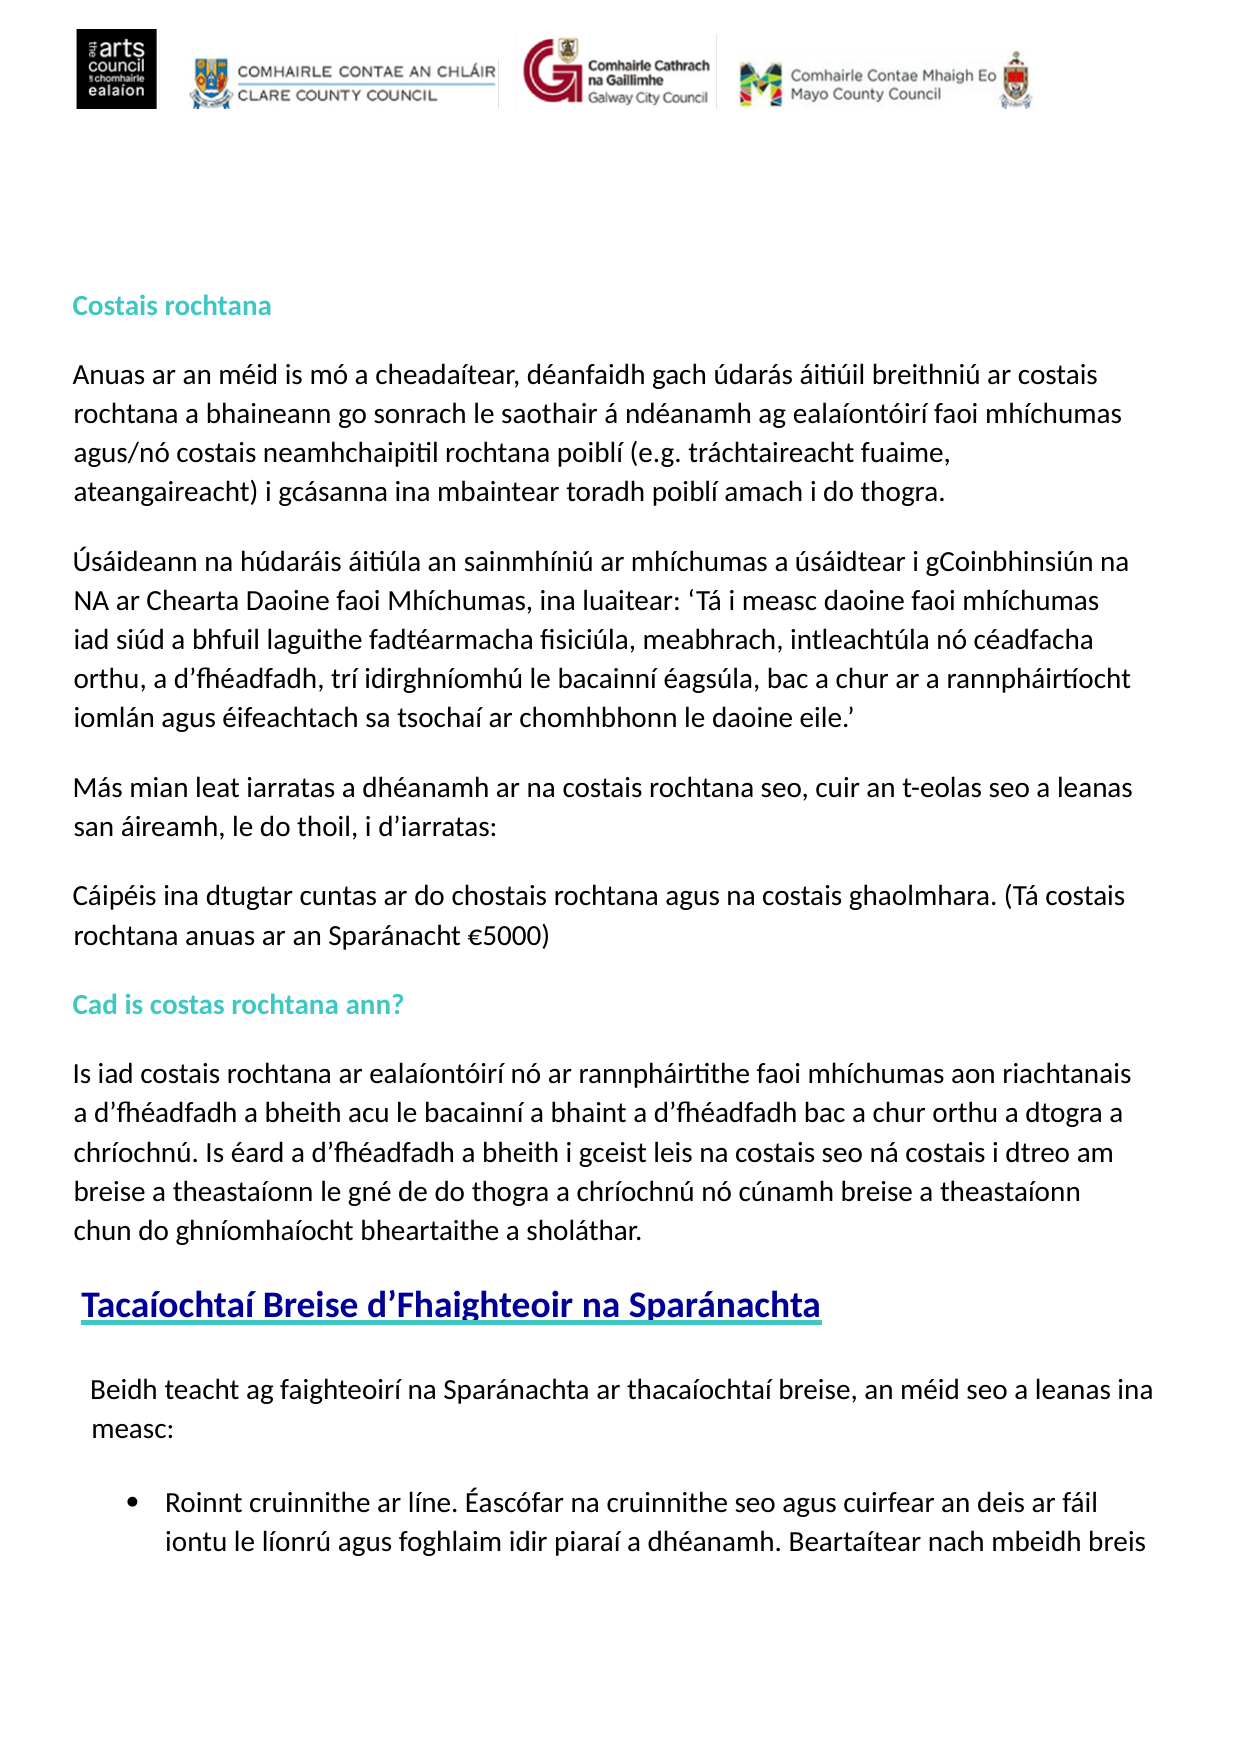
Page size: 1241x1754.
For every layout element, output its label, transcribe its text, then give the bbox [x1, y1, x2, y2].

text Tacaíochtaí Breise d’Fhaighteoir na Sparánachta Tacaíochtaí d’Fhaighteoir na Sparánachta [81, 1281, 1158, 1366]
text Beidh teacht ag faighteoirí na Sparánachta ar thacaíochtaí breise, an méid seo a leanas ina measc: [90, 1371, 1164, 1446]
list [127, 1484, 1164, 1559]
text Costais rochtana [72, 287, 1139, 322]
text Úsáideann na húdaráis áitiúla an sainmhíniú ar mhíchumas a úsáidtear i gCoinbhinsiún na NA ar Chearta Daoine faoi Mhíchumas, ina luaitear: ‘Tá i measc daoine faoi mhíchumas iad siúd a bhfuil laguithe fadtéarmacha fisiciúla, meabhrach, intleachtúla nó céadfacha orthu, a d’fhéadfadh, trí idirghníomhú le bacainní éagsúla, bac a chur ar a rannpháirtíocht iomlán agus éifeachtach sa tsochaí ar chomhbhonn le daoine eile.’ [72, 543, 1139, 735]
text Cad is costas rochtana ann? [72, 986, 1139, 1022]
text Is iad costais rochtana ar ealaíontóirí nó ar rannpháirtithe faoi mhíchumas aon riachtanais a d’fhéadfadh a bheith acu le bacainní a bhaint a d’fhéadfadh bac a chur orthu a dtogra a chríochnú. Is éard a d’fhéadfadh a bheith i gceist leis na costais seo ná costais i dtreo am breise a theastaíonn le gné de do thogra a chríochnú nó cúnamh breise a theastaíonn chun do ghníomhaíocht bheartaithe a sholáthar.Tacaíochtaí Breise d’Fhaighteoir na [72, 1055, 1139, 1248]
text Cáipéis ina dtugtar cuntas ar do chostais rochtana agus na costais ghaolmhara. (Tá costais rochtana anuas ar an Sparánacht €5000) [72, 877, 1139, 952]
picture [76, 29, 160, 109]
picture [187, 34, 1034, 109]
text Anuas ar an méid is mó a cheadaítear, déanfaidh gach údarás áitiúil breithniú ar costais rochtana a bhaineann go sonrach le saothair á ndéanamh ag ealaíontóirí faoi mhíchumas agus/nó costais neamhchaipitil rochtana poiblí (e.g. tráchtaireacht fuaime, ateangaireacht) i gcásanna ina mbaintear toradh poiblí amach i do thogra. [72, 356, 1139, 509]
text Más mian leat iarratas a dhéanamh ar na costais rochtana seo, cuir an t-eolas seo a leanas san áireamh, le do thoil, i d’iarratas: [72, 769, 1139, 844]
